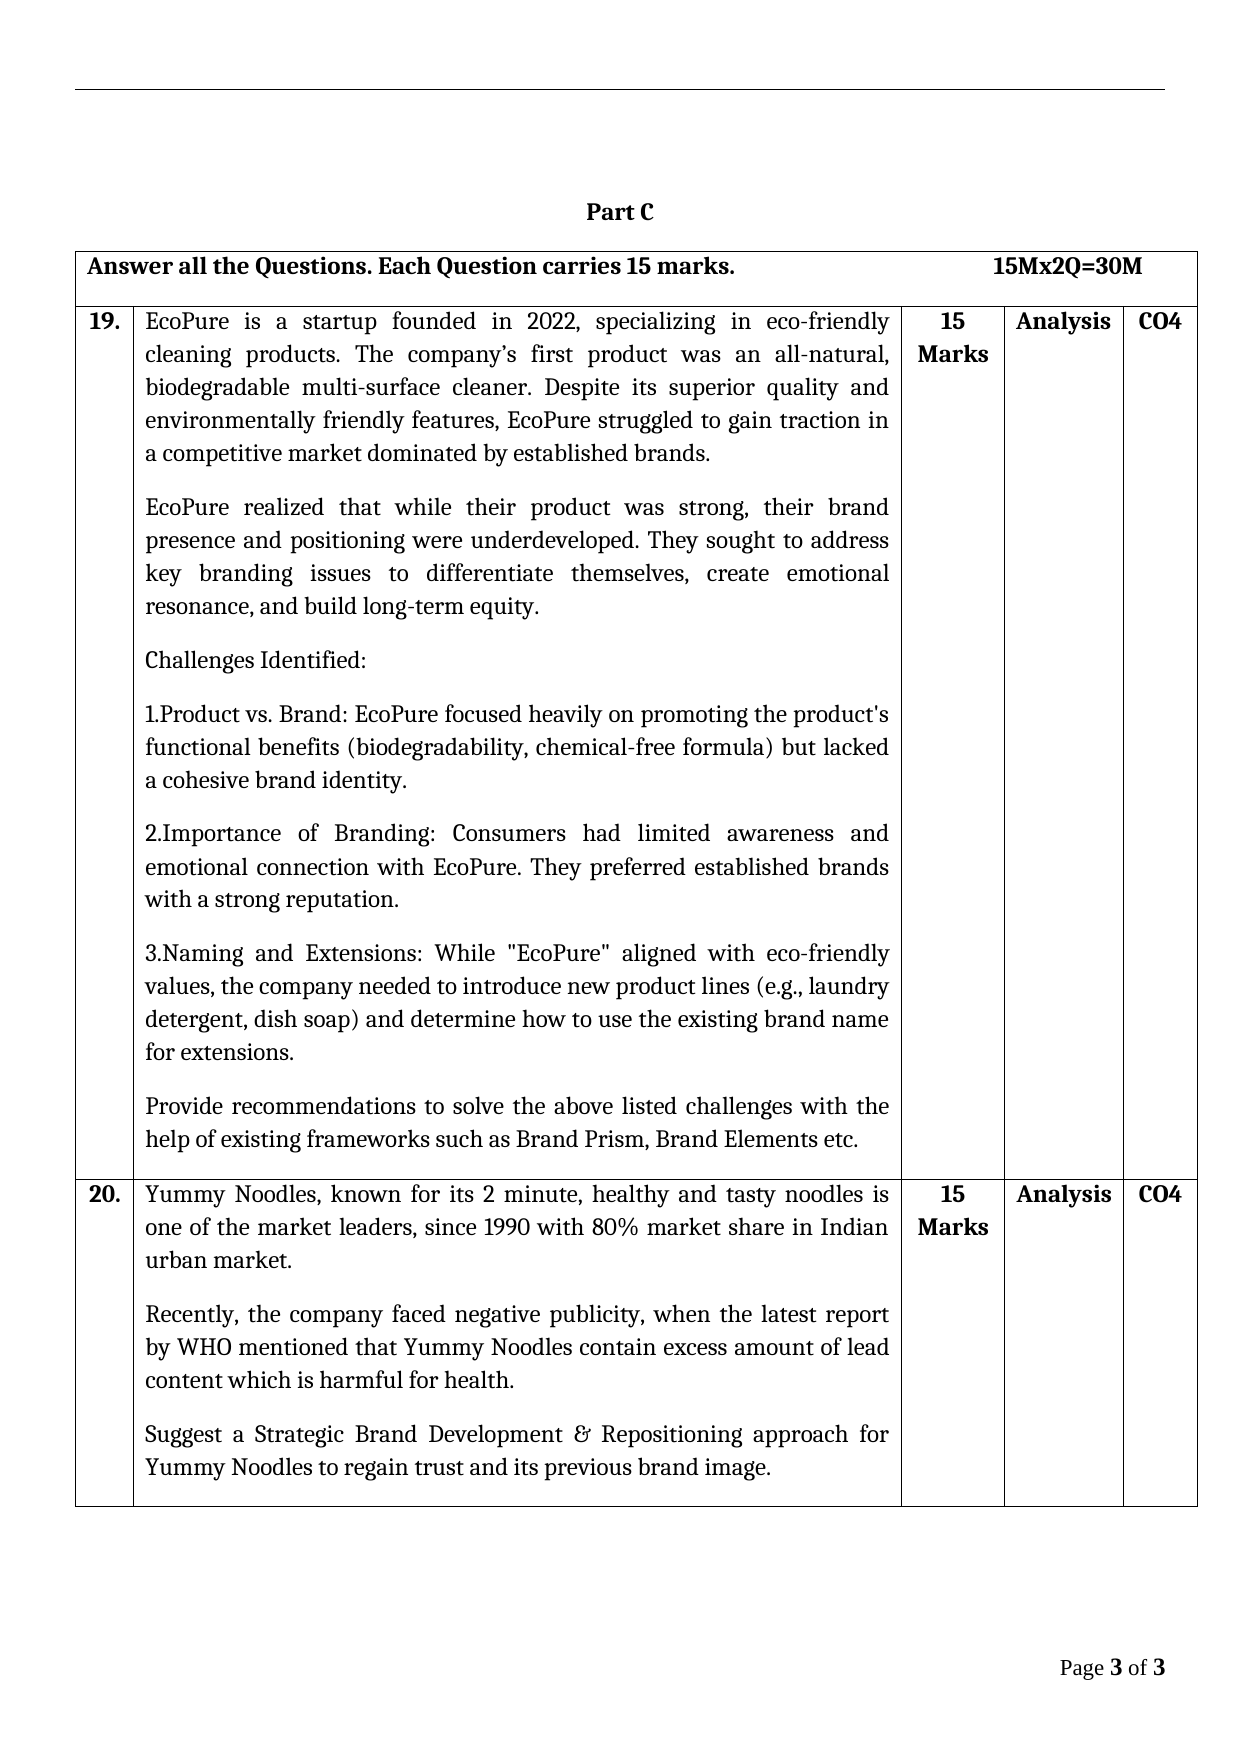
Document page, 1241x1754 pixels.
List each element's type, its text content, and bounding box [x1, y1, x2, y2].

table_cell Analysis [1005, 1180, 1123, 1506]
table_cell 15 Marks [902, 307, 1004, 1179]
table_header Answer all the Questions. Each Question carries 15 marks. 15Mx2Q=30M [76, 252, 1197, 306]
table_cell Analysis [1005, 307, 1123, 1179]
text Part C [75, 196, 1165, 226]
table_cell CO4 [1124, 1180, 1197, 1506]
table_cell 20. [76, 1180, 133, 1506]
table_cell EcoPure is a startup founded in 2022, specializing in eco-friendly cleaning products. The company’s first product was an all-natural, biodegradable multi-surface cleaner. Despite its superior quality and environmentally friendly features, EcoPure struggled to gain traction in a competitive market dominated by established brands. EcoPure realized that while their product was strong, their brand presence and positioning were underdeveloped. They sought to address key branding issues to differentiate themselves, create emotional resonance, and build long-term equity. Challenges Identified: 1.Product vs. Brand: EcoPure focused heavily on promoting the product's functional benefits (biodegradability, chemical-free formula) but lacked a cohesive brand identity. 2.Importance of Branding: Consumers had limited awareness and emotional connection with EcoPure. They preferred established brands with a strong reputation. 3.Naming and Extensions: While "EcoPure" aligned with eco-friendly values, the company needed to introduce new product lines (e.g., laundry detergent, dish soap) and determine how to use the existing brand name for extensions. Provide recommendations to solve the above listed challenges with the help of existing frameworks such as Brand Prism, Brand Elements etc. [134, 307, 901, 1179]
table_cell 15 Marks [902, 1180, 1004, 1506]
table_cell 19. [76, 307, 133, 1179]
table_cell Yummy Noodles, known for its 2 minute, healthy and tasty noodles is one of the market leaders, since 1990 with 80% market share in Indian urban market. Recently, the company faced negative publicity, when the latest report by WHO mentioned that Yummy Noodles contain excess amount of lead content which is harmful for health. Suggest a Strategic Brand Development & Repositioning approach for Yummy Noodles to regain trust and its previous brand image. [134, 1180, 901, 1506]
table_cell CO4 [1124, 307, 1197, 1179]
